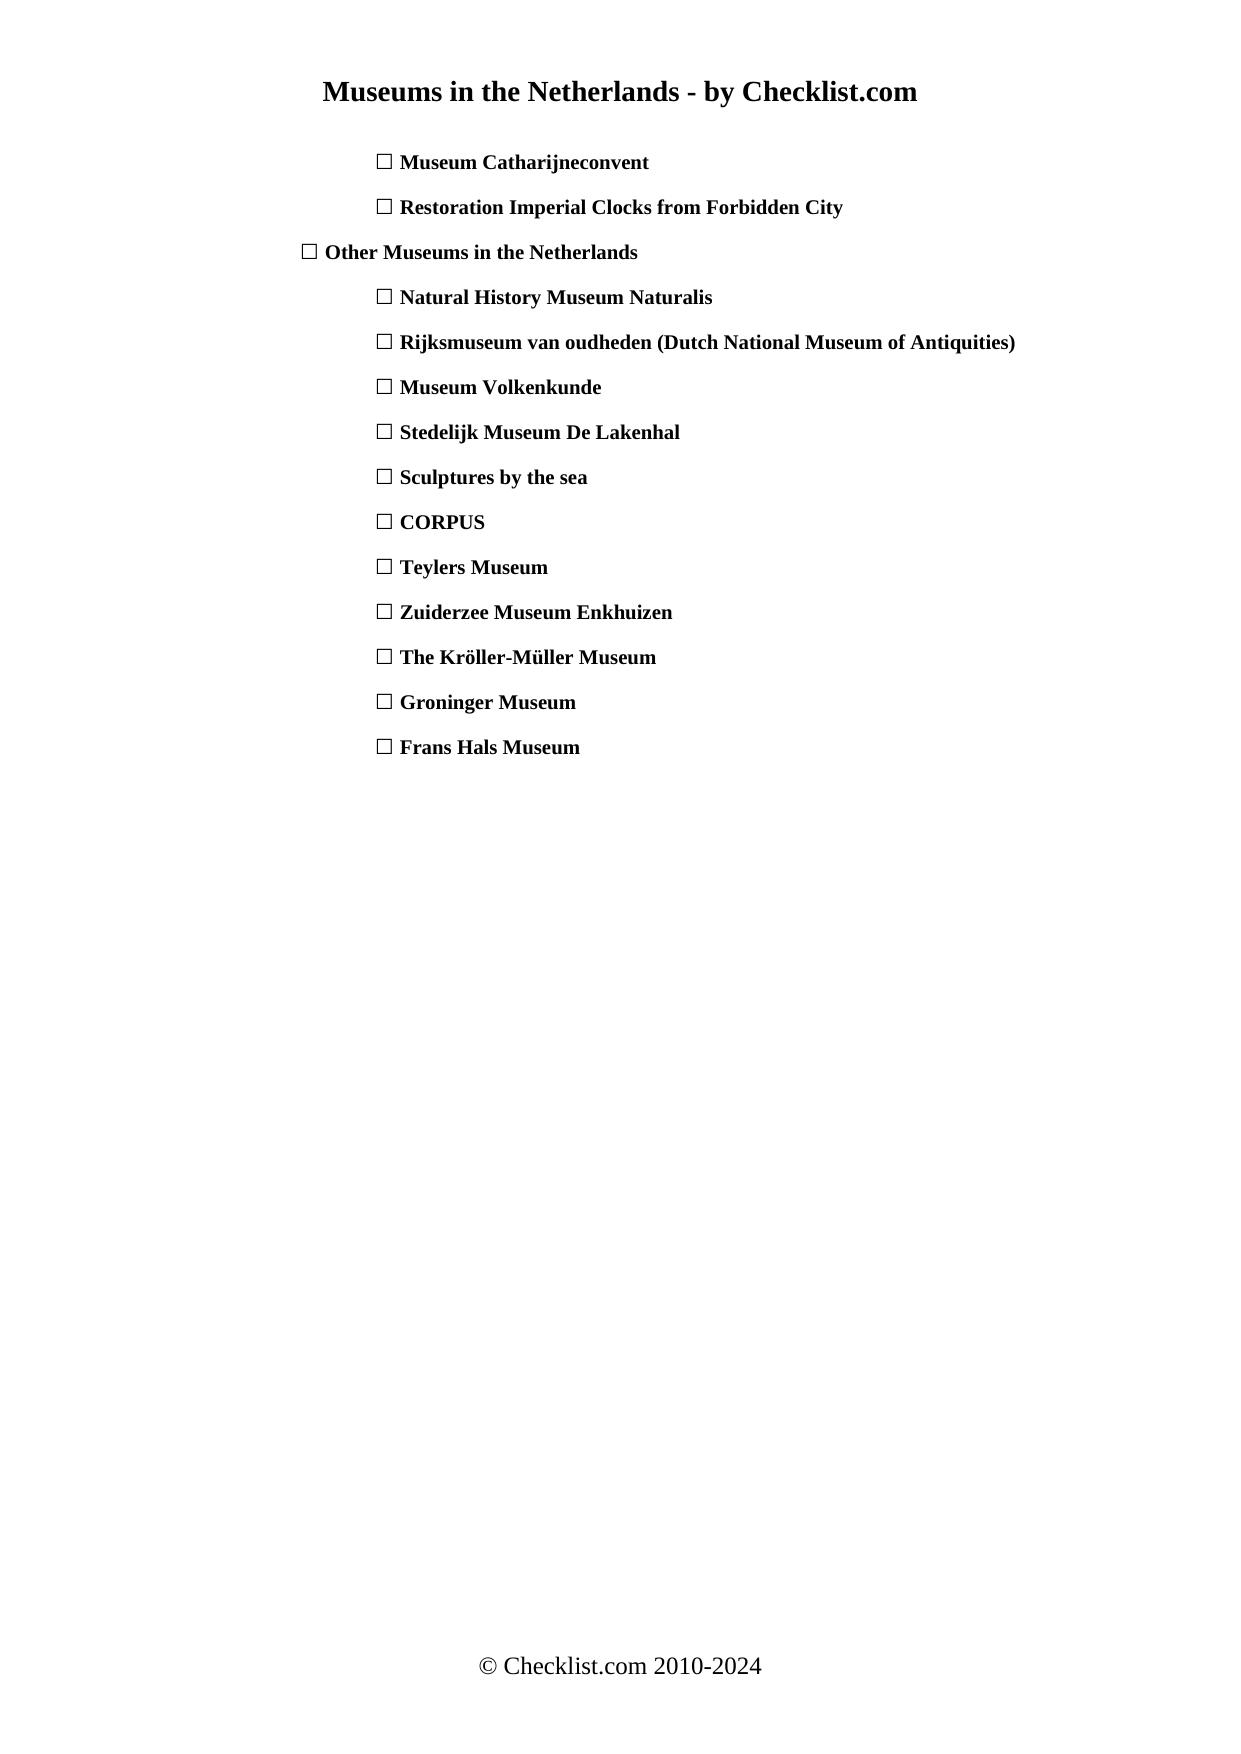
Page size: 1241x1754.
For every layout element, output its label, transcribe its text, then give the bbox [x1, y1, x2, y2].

text ☐ Zuiderzee Museum Enkhuizen [375, 600, 1090, 624]
text ☐ Restoration Imperial Clocks from Forbidden City [375, 195, 1090, 219]
text ☐ Museum Volkenkunde [375, 375, 1090, 399]
text ☐ Other Museums in the Netherlands [300, 240, 1090, 264]
text ☐ CORPUS [375, 510, 1090, 534]
text ☐ Stedelijk Museum De Lakenhal [375, 420, 1090, 444]
text ☐ Natural History Museum Naturalis [375, 285, 1090, 309]
text ☐ The Kröller-Müller Museum [375, 645, 1090, 669]
text ☐ Rijksmuseum van oudheden (Dutch National Museum of Antiquities) [375, 330, 1090, 354]
text ☐ Sculptures by the sea [375, 465, 1090, 489]
text ☐ Frans Hals Museum [375, 735, 1090, 759]
text ☐ Teylers Museum [375, 555, 1090, 579]
text ☐ Museum Catharijneconvent [375, 150, 1090, 174]
text ☐ Groninger Museum [375, 690, 1090, 714]
